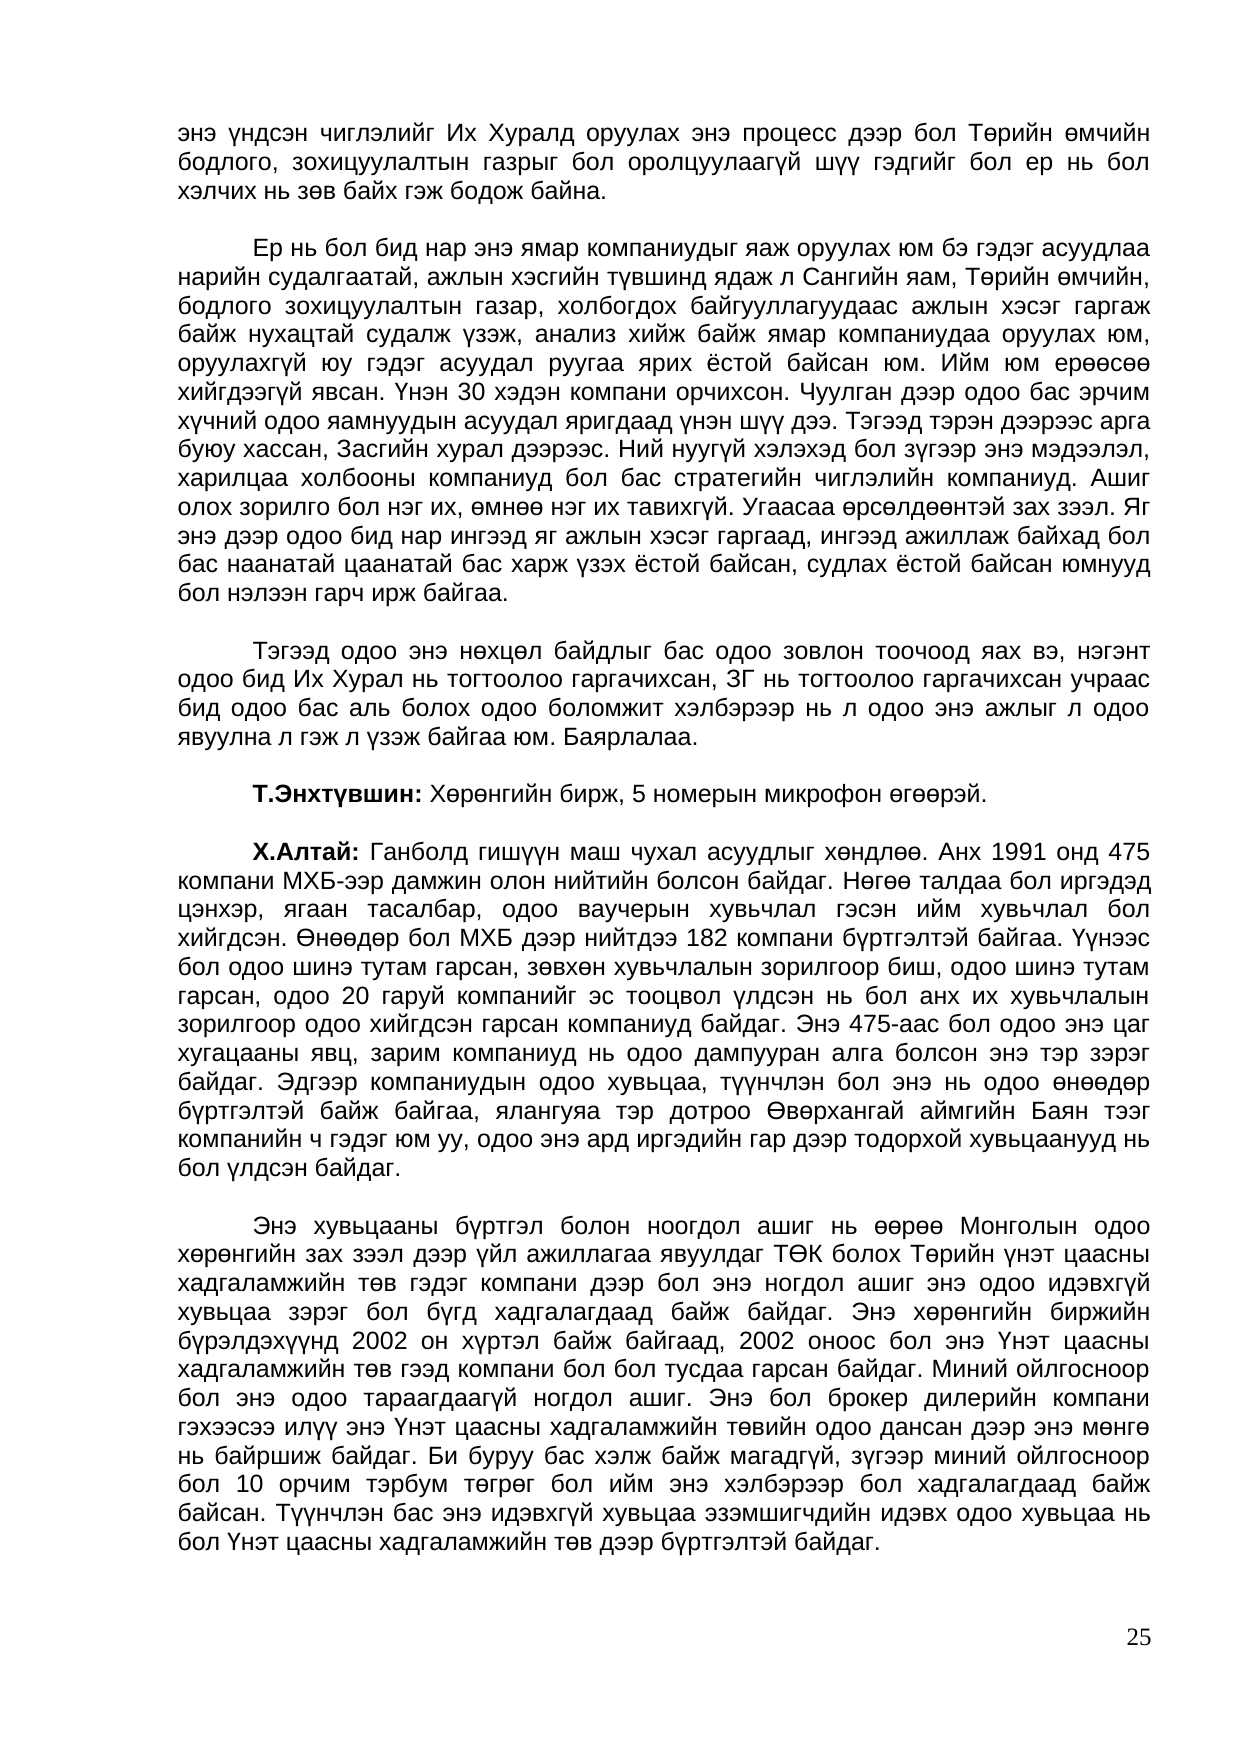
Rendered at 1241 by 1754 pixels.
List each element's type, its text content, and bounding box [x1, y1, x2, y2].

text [177, 118, 1152, 204]
text Тэгээд одоо энэ нөхцөл байдлыг бас одоо зовлон тоочоод яах вэ, нэгэнт одоо бид Их Хурал нь тогтоолоо гаргачихсан, ЗГ нь тогтоолоо гаргачихсан учраас бид одоо бас аль болох одоо боломжит хэлбэрээр нь л одоо энэ ажлыг л одоо явуулна л гэж л үзэж байгаа юм. Баярлалаа. [177, 636, 1152, 751]
text Т.Энхтүвшин: Хөрөнгийн бирж, 5 номерын микрофон өгөөрэй. [177, 779, 1152, 808]
text Энэ хувьцааны бүртгэл болон ноогдол ашиг нь өөрөө Монголын одоо хөрөнгийн зах зээл дээр үйл ажиллагаа явуулдаг ТӨК болох Төрийн үнэт цаасны хадгаламжийн төв гэдэг компани дээр бол энэ ногдол ашиг энэ одоо идэвхгүй хувьцаа зэрэг бол бүгд хадгалагдаад байж байдаг. Энэ хөрөнгийн биржийн бүрэлдэхүүнд 2002 он хүртэл байж байгаад, 2002 оноос бол энэ Үнэт цаасны хадгаламжийн төв гээд компани бол бол тусдаа гарсан байдаг. Миний ойлгосноор бол энэ одоо тараагдаагүй ногдол ашиг. Энэ бол брокер дилерийн компани гэхээсээ илүү энэ Үнэт цаасны хадгаламжийн төвийн одоо дансан дээр энэ мөнгө нь байршиж байдаг. Би буруу бас хэлж байж магадгүй, зүгээр миний ойлгосноор бол 10 орчим тэрбум төгрөг бол ийм энэ хэлбэрээр бол хадгалагдаад байж байсан. Түүнчлэн бас энэ идэвхгүй хувьцаа эзэмшигчдийн идэвх одоо хувьцаа нь бол Үнэт цаасны хадгаламжийн төв дээр бүртгэлтэй байдаг. [177, 1211, 1152, 1556]
text Ер нь бол бид нар энэ ямар компаниудыг яаж оруулах юм бэ гэдэг асуудлаа нарийн судалгаатай, ажлын хэсгийн түвшинд ядаж л Сангийн яам, Төрийн өмчийн, бодлого зохицуулалтын газар, холбогдох байгууллагуудаас ажлын хэсэг гаргаж байж нухацтай судалж үзэж, анализ хийж байж ямар компаниудаа оруулах юм, оруулахгүй юу гэдэг асуудал руугаа ярих ёстой байсан юм. Ийм юм ерөөсөө хийгдээгүй явсан. Үнэн 30 хэдэн компани орчихсон. Чуулган дээр одоо бас эрчим хүчний одоо яамнуудын асуудал яригдаад үнэн шүү дээ. Тэгээд тэрэн дээрээс арга буюу хассан, Засгийн хурал дээрээс. Ний нуугүй хэлэхэд бол зүгээр энэ мэдээлэл, харилцаа холбооны компаниуд бол бас стратегийн чиглэлийн компаниуд. Ашиг олох зорилго бол нэг их, өмнөө нэг их тавихгүй. Угаасаа өрсөлдөөнтэй зах зээл. Яг энэ дээр одоо бид нар ингээд яг ажлын хэсэг гаргаад, ингээд ажиллаж байхад бол бас наанатай цаанатай бас харж үзэх ёстой байсан, судлах ёстой байсан юмнууд бол нэлээн гарч ирж байгаа. [177, 233, 1152, 607]
text Х.Алтай: Ганболд гишүүн маш чухал асуудлыг хөндлөө. Анх 1991 онд 475 компани МХБ-ээр дамжин олон нийтийн болсон байдаг. Нөгөө талдаа бол иргэдэд цэнхэр, ягаан тасалбар, одоо ваучерын хувьчлал гэсэн ийм хувьчлал бол хийгдсэн. Өнөөдөр бол МХБ дээр нийтдээ 182 компани бүртгэлтэй байгаа. Үүнээс бол одоо шинэ тутам гарсан, зөвхөн хувьчлалын зорилгоор биш, одоо шинэ тутам гарсан, одоо 20 гаруй компанийг эс тооцвол үлдсэн нь бол анх их хувьчлалын зорилгоор одоо хийгдсэн гарсан компаниуд байдаг. Энэ 475-аас бол одоо энэ цаг хугацааны явц, зарим компаниуд нь одоо дампууран алга болсон энэ тэр зэрэг байдаг. Эдгээр компаниудын одоо хувьцаа, түүнчлэн бол энэ нь одоо өнөөдөр бүртгэлтэй байж байгаа, ялангуяа тэр дотроо Өвөрхангай аймгийн Баян тээг компанийн ч гэдэг юм уу, одоо энэ ард иргэдийн гар дээр тодорхой хувьцаанууд нь бол үлдсэн байдаг. [177, 837, 1152, 1182]
